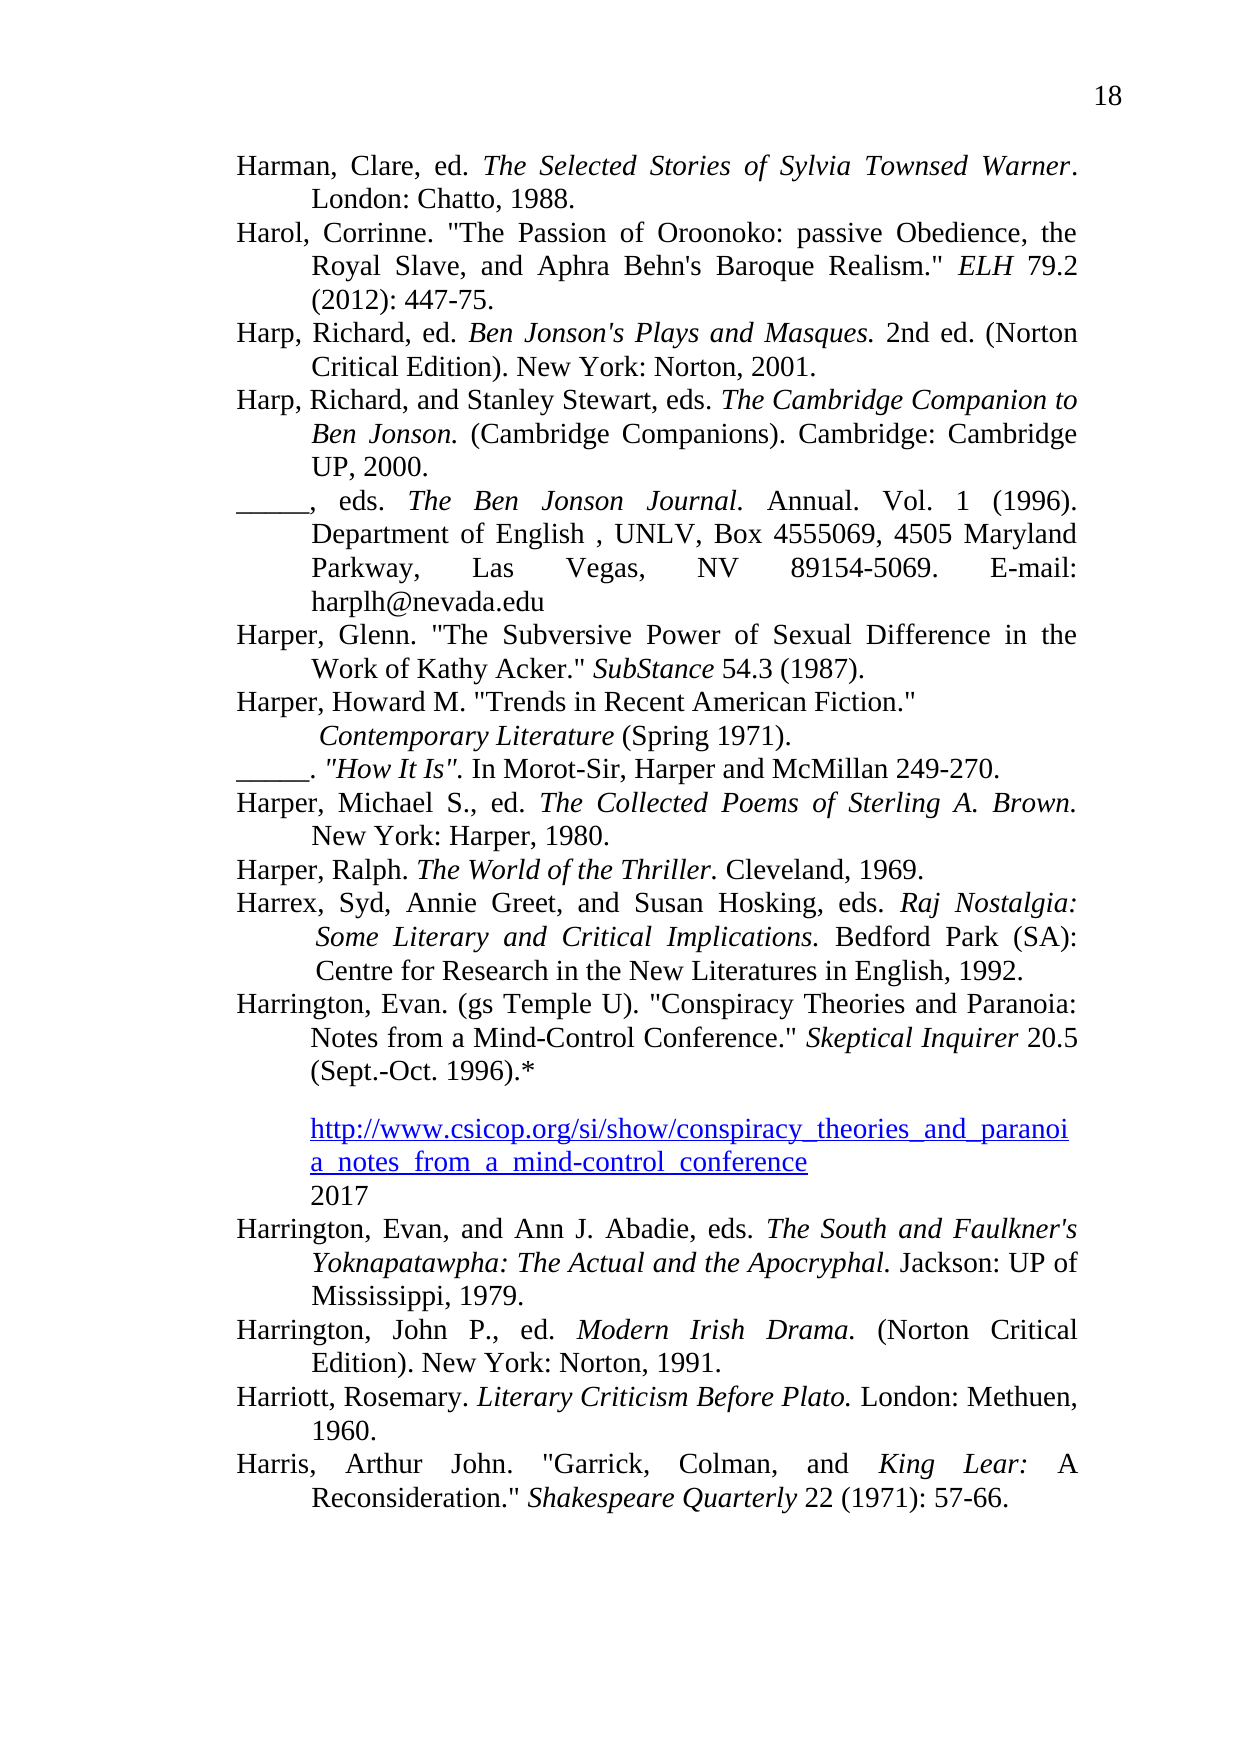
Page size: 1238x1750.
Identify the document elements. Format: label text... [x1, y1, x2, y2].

text _____. "How It Is". In Morot-Sir, Harper and McMillan 249-270. [236, 751, 1078, 785]
text _____, eds. The Ben Jonson Journal. Annual. Vol. 1 (1996). Department of English , UNLV, Box 4555069, 4505 Maryland Parkway, Las Vegas, NV 89154-5069. E-mail: harplh@nevada.edu [236, 483, 1078, 617]
text Harris, Arthur John. "Garrick, Colman, and King Lear: A Reconsideration." Shakespeare Quarterly 22 (1971): 57-66. [236, 1446, 1078, 1513]
text Harper, Howard M. "Trends in Recent American Fiction." Contemporary Literature (Spring 1971). [236, 684, 1078, 751]
text Harp, Richard, ed. Ben Jonson's Plays and Masques. 2nd ed. (Norton Critical Edition). New York: Norton, 2001. [236, 315, 1078, 382]
text Harper, Ralph. The World of the Thriller. Cleveland, 1969. [236, 852, 1078, 886]
text Harman, Clare, ed. The Selected Stories of Sylvia Townsed Warner. London: Chatto, 1988. [236, 148, 1078, 215]
text 2017 [236, 1178, 1078, 1211]
text Harrex, Syd, Annie Greet, and Susan Hosking, eds. Raj Nostalgia: Some Literary and Critical Implications. Bedford Park (SA): Centre for Research in the New Literatures in English, 1992. [236, 886, 1078, 986]
text Harol, Corrinne. "The Passion of Oroonoko: passive Obedience, the Royal Slave, and Aphra Behn's Baroque Realism." ELH 79.2 (2012): 447-75. [236, 215, 1078, 315]
text Harp, Richard, and Stanley Stewart, eds. The Cambridge Companion to Ben Jonson. (Cambridge Companions). Cambridge: Cambridge UP, 2000. [236, 382, 1078, 483]
text http://www.csicop.org/si/show/conspiracy_theories_and_paranoia_notes_from_a_mind-control_conference [236, 1087, 1078, 1178]
text Harrington, Evan. (gs Temple U). "Conspiracy Theories and Paranoia: Notes from a Mind-Control Conference." Skeptical Inquirer 20.5 (Sept.-Oct. 1996).* [236, 986, 1078, 1087]
text Harriott, Rosemary. Literary Criticism Before Plato. London: Methuen, 1960. [236, 1379, 1078, 1446]
text Harrington, Evan, and Ann J. Abadie, eds. The South and Faulkner's Yoknapatawpha: The Actual and the Apocryphal. Jackson: UP of Mississippi, 1979. [236, 1211, 1078, 1312]
text Harper, Michael S., ed. The Collected Poems of Sterling A. Brown. New York: Harper, 1980. [236, 785, 1078, 852]
text Harrington, John P., ed. Modern Irish Drama. (Norton Critical Edition). New York: Norton, 1991. [236, 1312, 1078, 1379]
text Harper, Glenn. "The Subversive Power of Sexual Difference in the Work of Kathy Acker." SubStance 54.3 (1987). [236, 617, 1078, 684]
